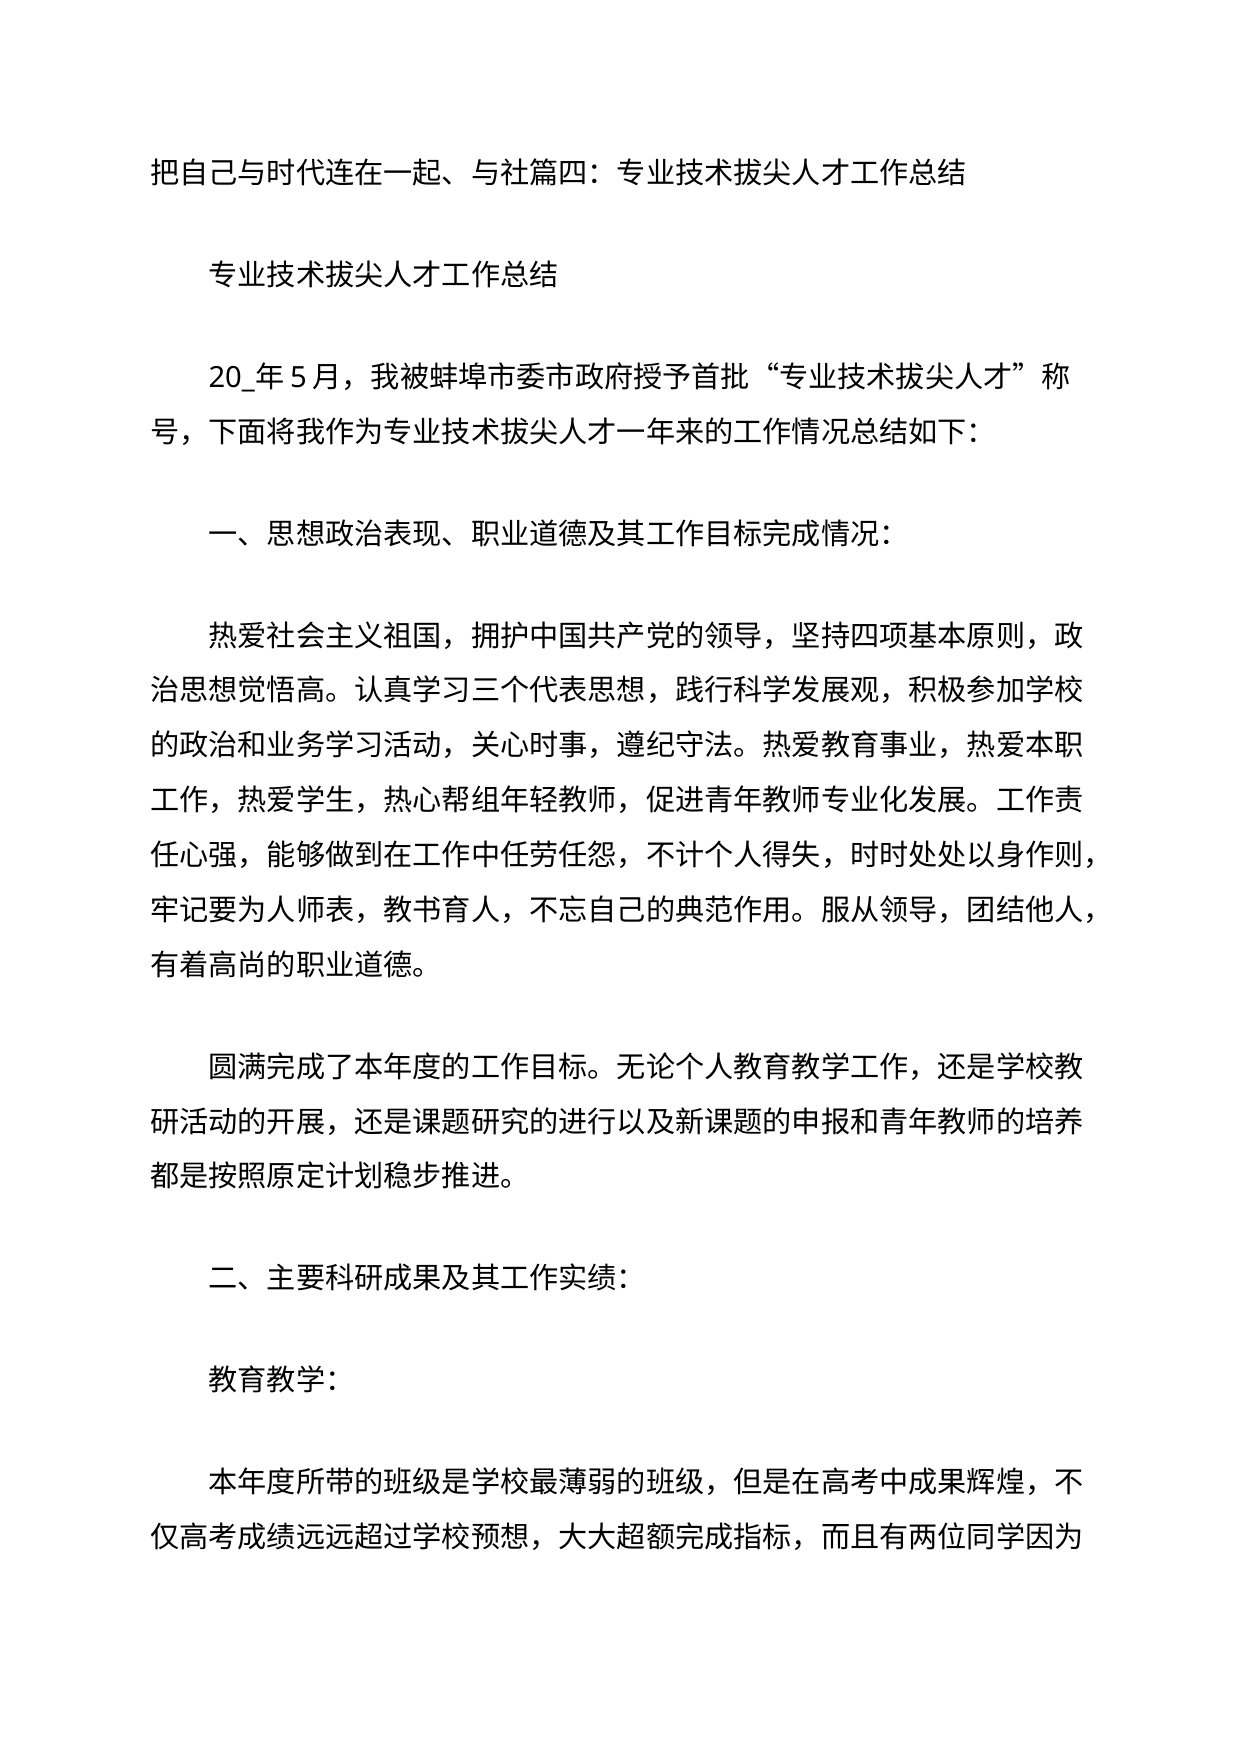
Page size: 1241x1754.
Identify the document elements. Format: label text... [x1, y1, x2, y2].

text 教育教学： [150, 1357, 1090, 1399]
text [150, 1458, 1090, 1556]
text 专业技术拔尖人才工作总结 [150, 252, 1090, 294]
text 圆满完成了本年度的工作目标。无论个人教育教学工作，还是学校教研活动的开展，还是课题研究的进行以及新课题的申报和青年教师的培养都是按照原定计划稳步推进。 [150, 1043, 1090, 1195]
text 二、主要科研成果及其工作实绩： [150, 1255, 1090, 1297]
text 热爱社会主义祖国，拥护中国共产党的领导，坚持四项基本原则，政治思想觉悟高。认真学习三个代表思想，践行科学发展观，积极参加学校的政治和业务学习活动，关心时事，遵纪守法。热爱教育事业，热爱本职工作，热爱学生，热心帮组年轻教师，促进青年教师专业化发展。工作责任心强，能够做到在工作中任劳任怨，不计个人得失，时时处处以身作则，牢记要为人师表，教书育人，不忘自己的典范作用。服从领导，团结他人，有着高尚的职业道德。 [150, 612, 1090, 984]
text 20_年5月，我被蚌埠市委市政府授予首批“专业技术拔尖人才”称号，下面将我作为专业技术拔尖人才一年来的工作情况总结如下： [150, 353, 1090, 451]
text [150, 150, 1090, 192]
text 一、思想政治表现、职业道德及其工作目标完成情况： [150, 510, 1090, 553]
